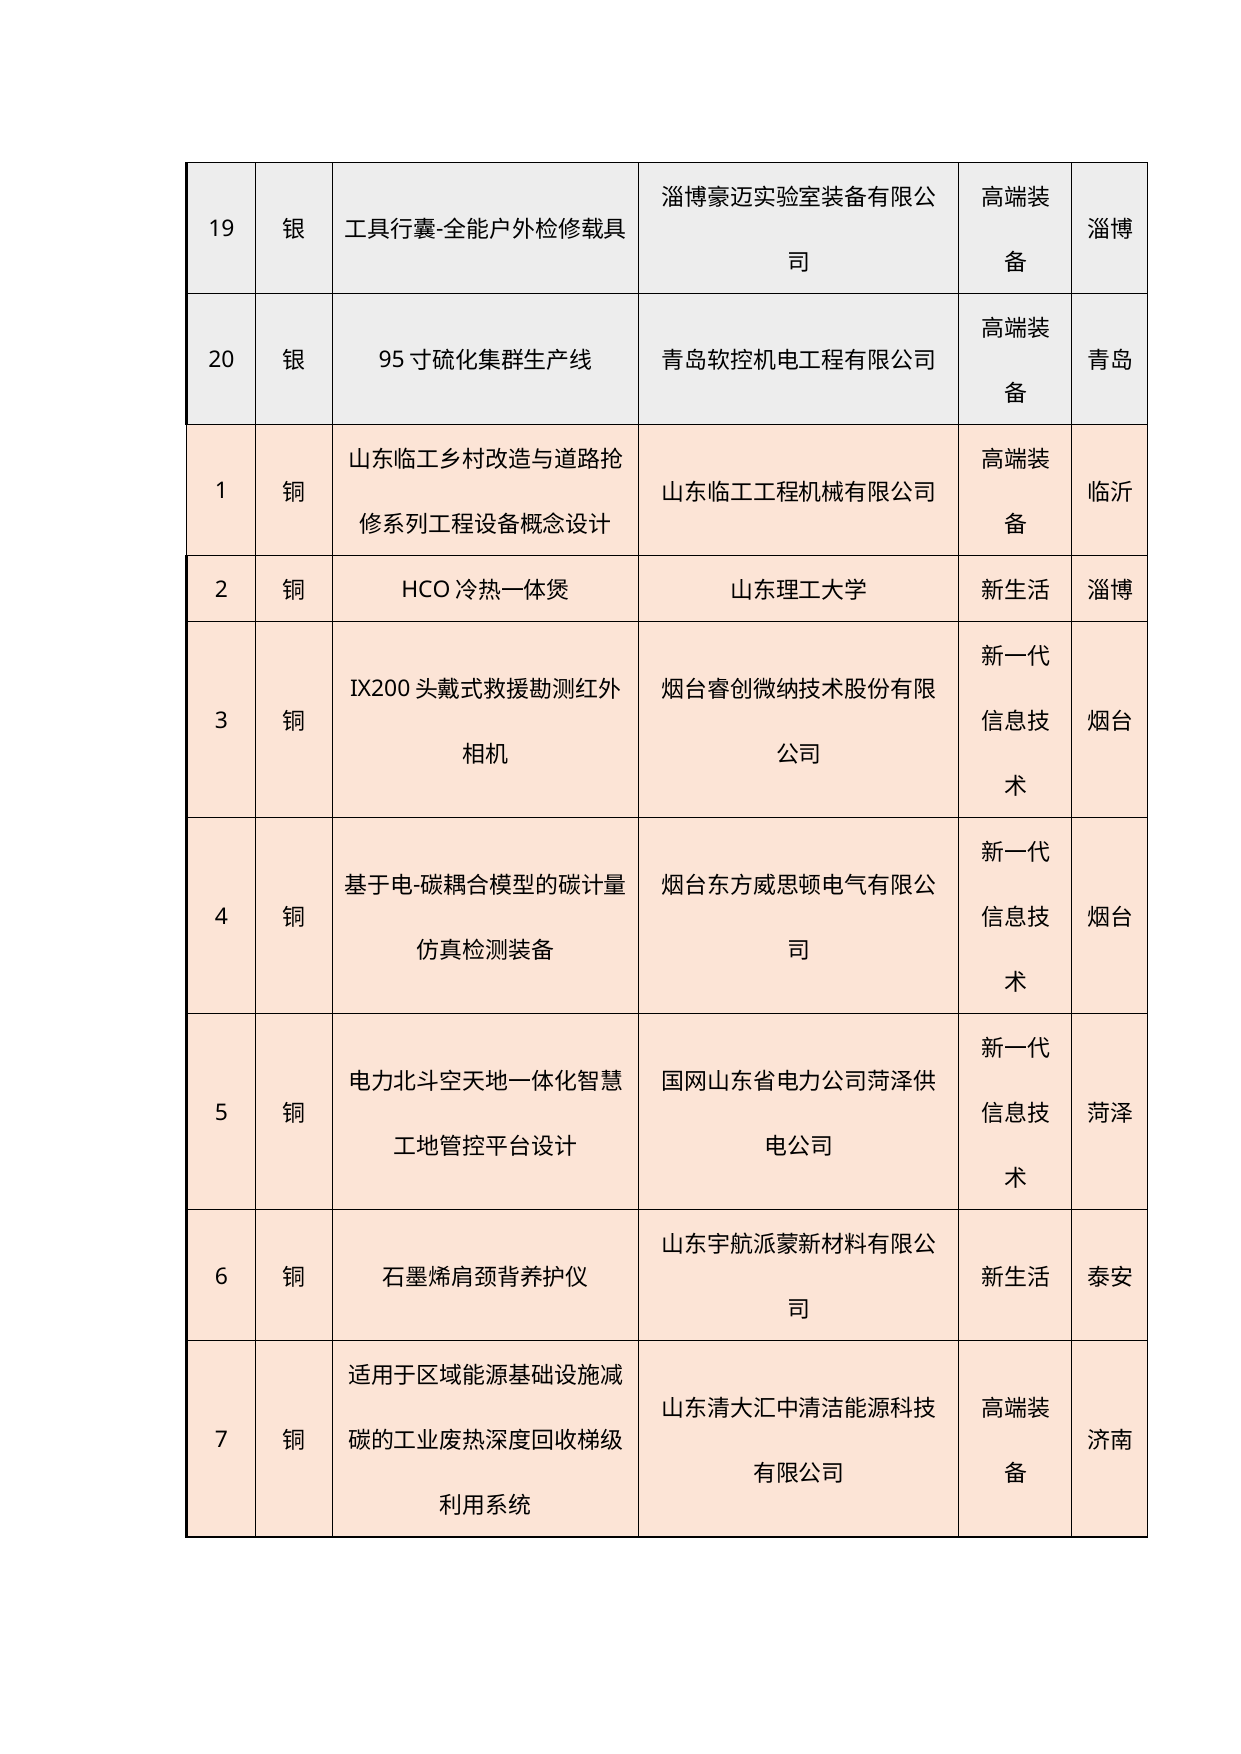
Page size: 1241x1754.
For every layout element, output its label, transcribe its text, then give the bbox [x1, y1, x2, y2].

table_cell 基于电-碳耦合模型的碳计量仿真检测装备 [333, 818, 638, 1013]
table_cell 银 [256, 294, 332, 424]
table_cell 95寸硫化集群生产线 [333, 294, 638, 424]
table_cell 铜 [256, 622, 332, 817]
table_cell 山东临工乡村改造与道路抢修系列工程设备概念设计 [333, 425, 638, 555]
table_cell 青岛软控机电工程有限公司 [639, 294, 958, 424]
table_cell 淄博 [1072, 556, 1147, 621]
table_cell 新生活 [959, 556, 1071, 621]
table_cell 铜 [256, 556, 332, 621]
table_cell 青岛 [1072, 294, 1147, 424]
table_cell 济南 [1072, 1341, 1147, 1536]
table_cell 新一代信息技术 [959, 622, 1071, 817]
table_cell 高端装备 [959, 425, 1071, 555]
table_cell 铜 [256, 818, 332, 1013]
table_cell HCO冷热一体煲 [333, 556, 638, 621]
table_cell 新一代信息技术 [959, 818, 1071, 1013]
table_cell 铜 [256, 1210, 332, 1340]
table_cell 淄博豪迈实验室装备有限公司 [639, 163, 958, 293]
table_cell 铜 [256, 1341, 332, 1536]
table_cell 工具行囊-全能户外检修载具 [333, 163, 638, 293]
table_cell 山东理工大学 [639, 556, 958, 621]
table_cell 新一代信息技术 [959, 1014, 1071, 1209]
table_cell 临沂 [1072, 425, 1147, 555]
table_cell 1 [187, 425, 255, 555]
table_cell IX200头戴式救援勘测红外相机 [333, 622, 638, 817]
table_cell 国网山东省电力公司菏泽供电公司 [639, 1014, 958, 1209]
table_cell 烟台睿创微纳技术股份有限公司 [639, 622, 958, 817]
table_cell 银 [256, 163, 332, 293]
table_cell 19 [188, 163, 255, 293]
table_cell 高端装备 [959, 294, 1071, 424]
table_cell 泰安 [1072, 1210, 1147, 1340]
table_cell 高端装备 [959, 163, 1071, 293]
table_cell 4 [188, 818, 255, 1013]
table_cell 20 [188, 294, 255, 424]
table_cell 淄博 [1072, 163, 1147, 293]
table_cell 山东宇航派蒙新材料有限公司 [639, 1210, 958, 1340]
table_cell 铜 [256, 425, 332, 555]
table_cell 6 [188, 1210, 255, 1340]
table_cell 3 [188, 622, 255, 817]
table_cell 铜 [256, 1014, 332, 1209]
table_cell 高端装备 [959, 1341, 1071, 1536]
table_cell 石墨烯肩颈背养护仪 [333, 1210, 638, 1340]
table_cell 菏泽 [1072, 1014, 1147, 1209]
table_cell 烟台 [1072, 622, 1147, 817]
table_cell 烟台东方威思顿电气有限公司 [639, 818, 958, 1013]
table_cell 山东清大汇中清洁能源科技有限公司 [639, 1341, 958, 1536]
table_cell 烟台 [1072, 818, 1147, 1013]
table_cell 山东临工工程机械有限公司 [639, 425, 958, 555]
table_cell 电力北斗空天地一体化智慧工地管控平台设计 [333, 1014, 638, 1209]
table_cell 2 [188, 556, 255, 621]
table_cell 5 [188, 1014, 255, 1209]
table_cell 适用于区域能源基础设施减碳的工业废热深度回收梯级利用系统 [333, 1341, 638, 1536]
table_cell 新生活 [959, 1210, 1071, 1340]
table_cell 7 [188, 1341, 255, 1536]
